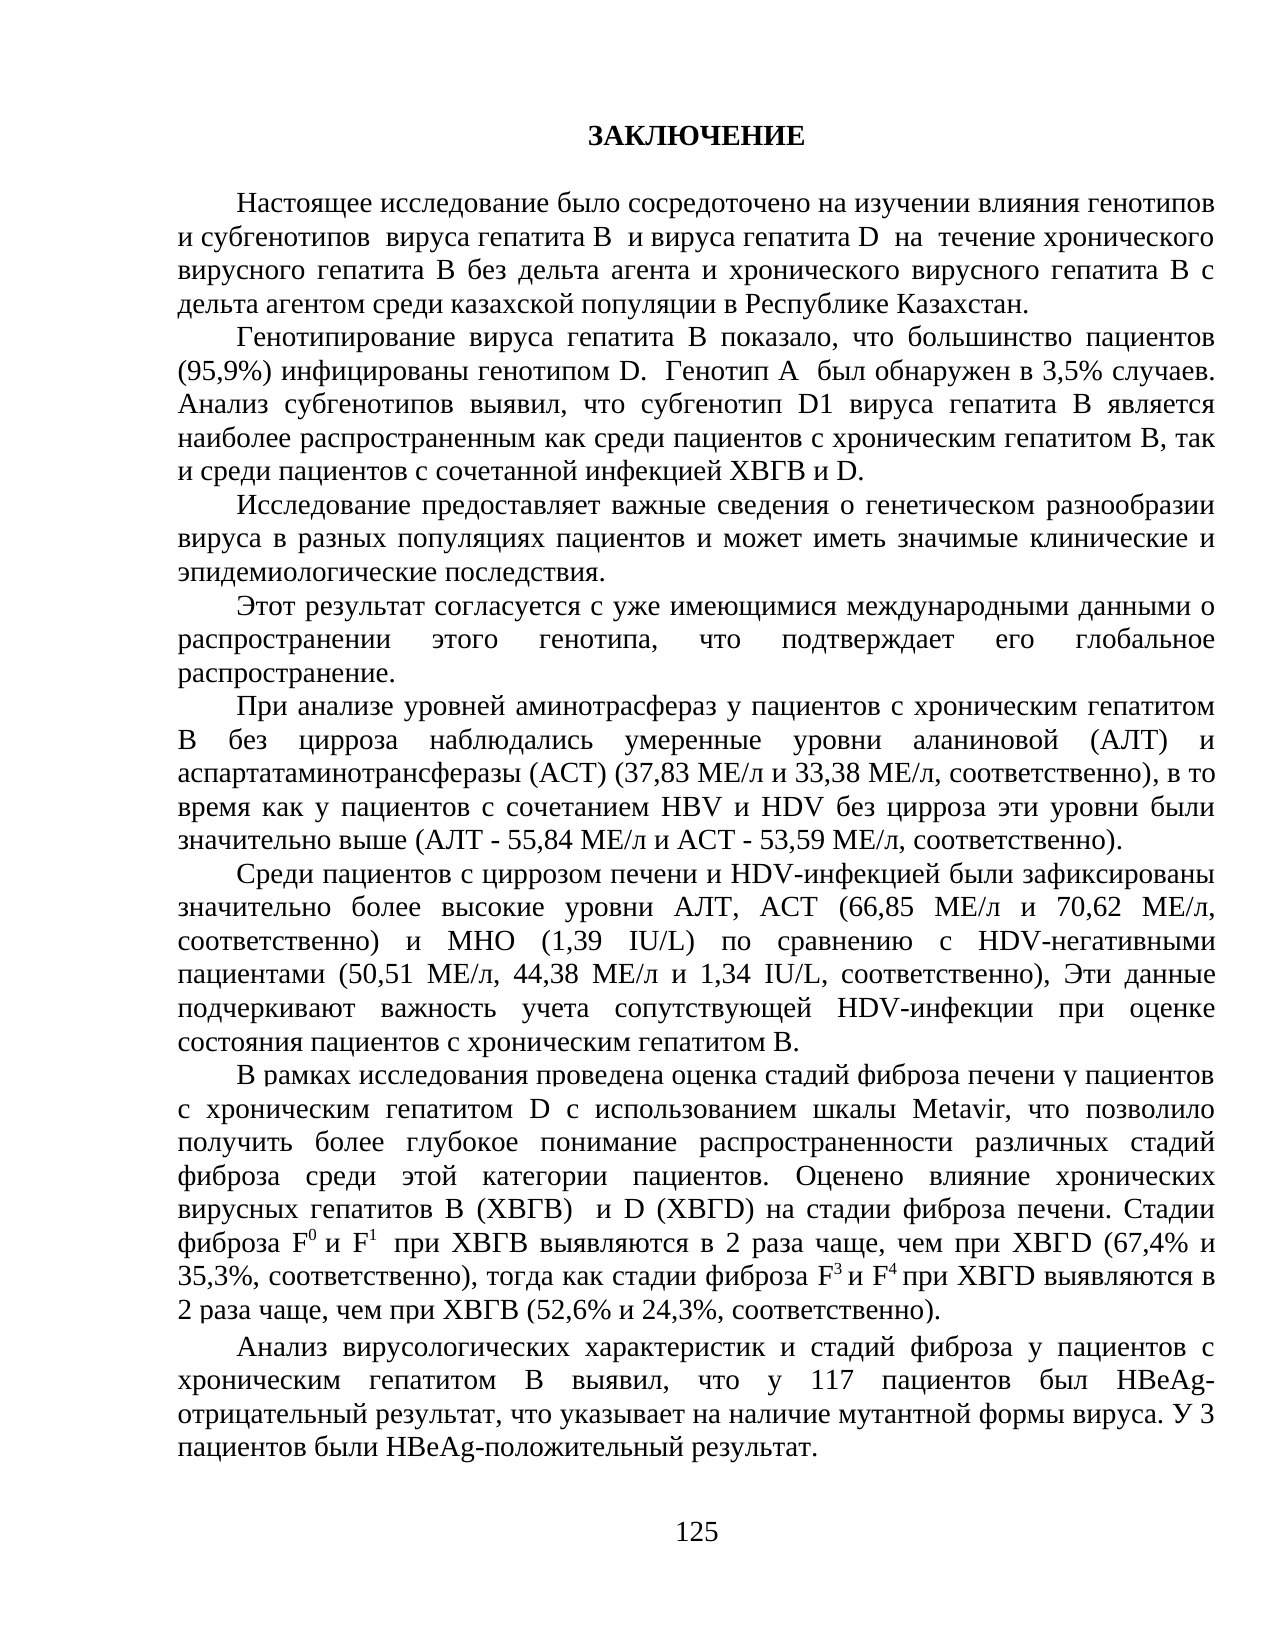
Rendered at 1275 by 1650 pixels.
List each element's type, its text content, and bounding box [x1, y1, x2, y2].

text Среди пациентов с циррозом печени и HDV-инфекцией были зафиксированы значительно более высокие уровни АЛТ, АСТ (66,85 МЕ/л и 70,62 МЕ/л, соответственно) и МНО (1,39 IU/L) по сравнению с HDV-негативными пациентами (50,51 МЕ/л, 44,38 МЕ/л и 1,34 IU/L, соответственно), Эти данные подчеркивают важность учета сопутствующей HDV-инфекции при оценке состояния пациентов с хроническим гепатитом B. [177, 856, 1216, 1057]
text Генотипирование вируса гепатита B показало, что большинство пациентов (95,9%) инфицированы генотипом D. Генотип A был обнаружен в 3,5% случаев. Анализ субгенотипов выявил, что субгенотип D1 вируса гепатита B является наиболее распространенным как среди пациентов с хроническим гепатитом B, так и среди пациентов с сочетанной инфекцией ХВГВ и D. [177, 319, 1216, 487]
text В рамках исследования проведена оценка стадий фиброза печени у пациентов с хроническим гепатитом D с использованием шкалы Metavir, что позволило получить более глубокое понимание распространенности различных стадий фиброза среди этой категории пациентов. Оценено влияние хронических вирусных гепатитов В (ХВГВ) и D (ХВГD) на стадии фиброза печени. Стадии фиброза F0 и F1 при ХВГВ выявляются в 2 раза чаще, чем при ХВГD (67,4% и 35,3%, соответственно), тогда как стадии фиброза F3 и F4 при ХВГD выявляются в 2 раза чаще, чем при ХВГВ (52,6% и 24,3%, соответственно). [177, 1094, 1216, 1323]
text При анализе уровней аминотрасфераз у пациентов с хроническим гепатитом B без цирроза наблюдались умеренные уровни аланиновой (АЛТ) и аспартатаминотрансферазы (АСТ) (37,83 МЕ/л и 33,38 МЕ/л, соответственно), в то время как у пациентов с сочетанием HBV и HDV без цирроза эти уровни были значительно выше (АЛТ - 55,84 МЕ/л и АСТ - 53,59 МЕ/л, соответственно). [177, 688, 1216, 856]
text Настоящее исследование было сосредоточено на изучении влияния генотипов и субгенотипов вируса гепатита В и вируса гепатита D на течение хронического вирусного гепатита В без дельта агента и хронического вирусного гепатита В с дельта агентом среди казахской популяции в Республике Казахстан. [177, 185, 1216, 319]
text ЗАКЛЮЧЕНИЕ [177, 118, 1216, 152]
text Анализ вирусологических характеристик и стадий фиброза у пациентов с хроническим гепатитом B выявил, что у 117 пациентов был HBeAg-отрицательный результат, что указывает на наличие мутантной формы вируса. У 3 пациентов были HBeAg-положительный результат. [177, 1332, 1216, 1463]
text Этот результат согласуется с уже имеющимися международными данными о распространении этого генотипа, что подтверждает его глобальное распространение. [177, 588, 1216, 688]
text Исследование предоставляет важные сведения о генетическом разнообразии вируса в разных популяциях пациентов и может иметь значимые клинические и эпидемиологические последствия. [177, 487, 1216, 588]
